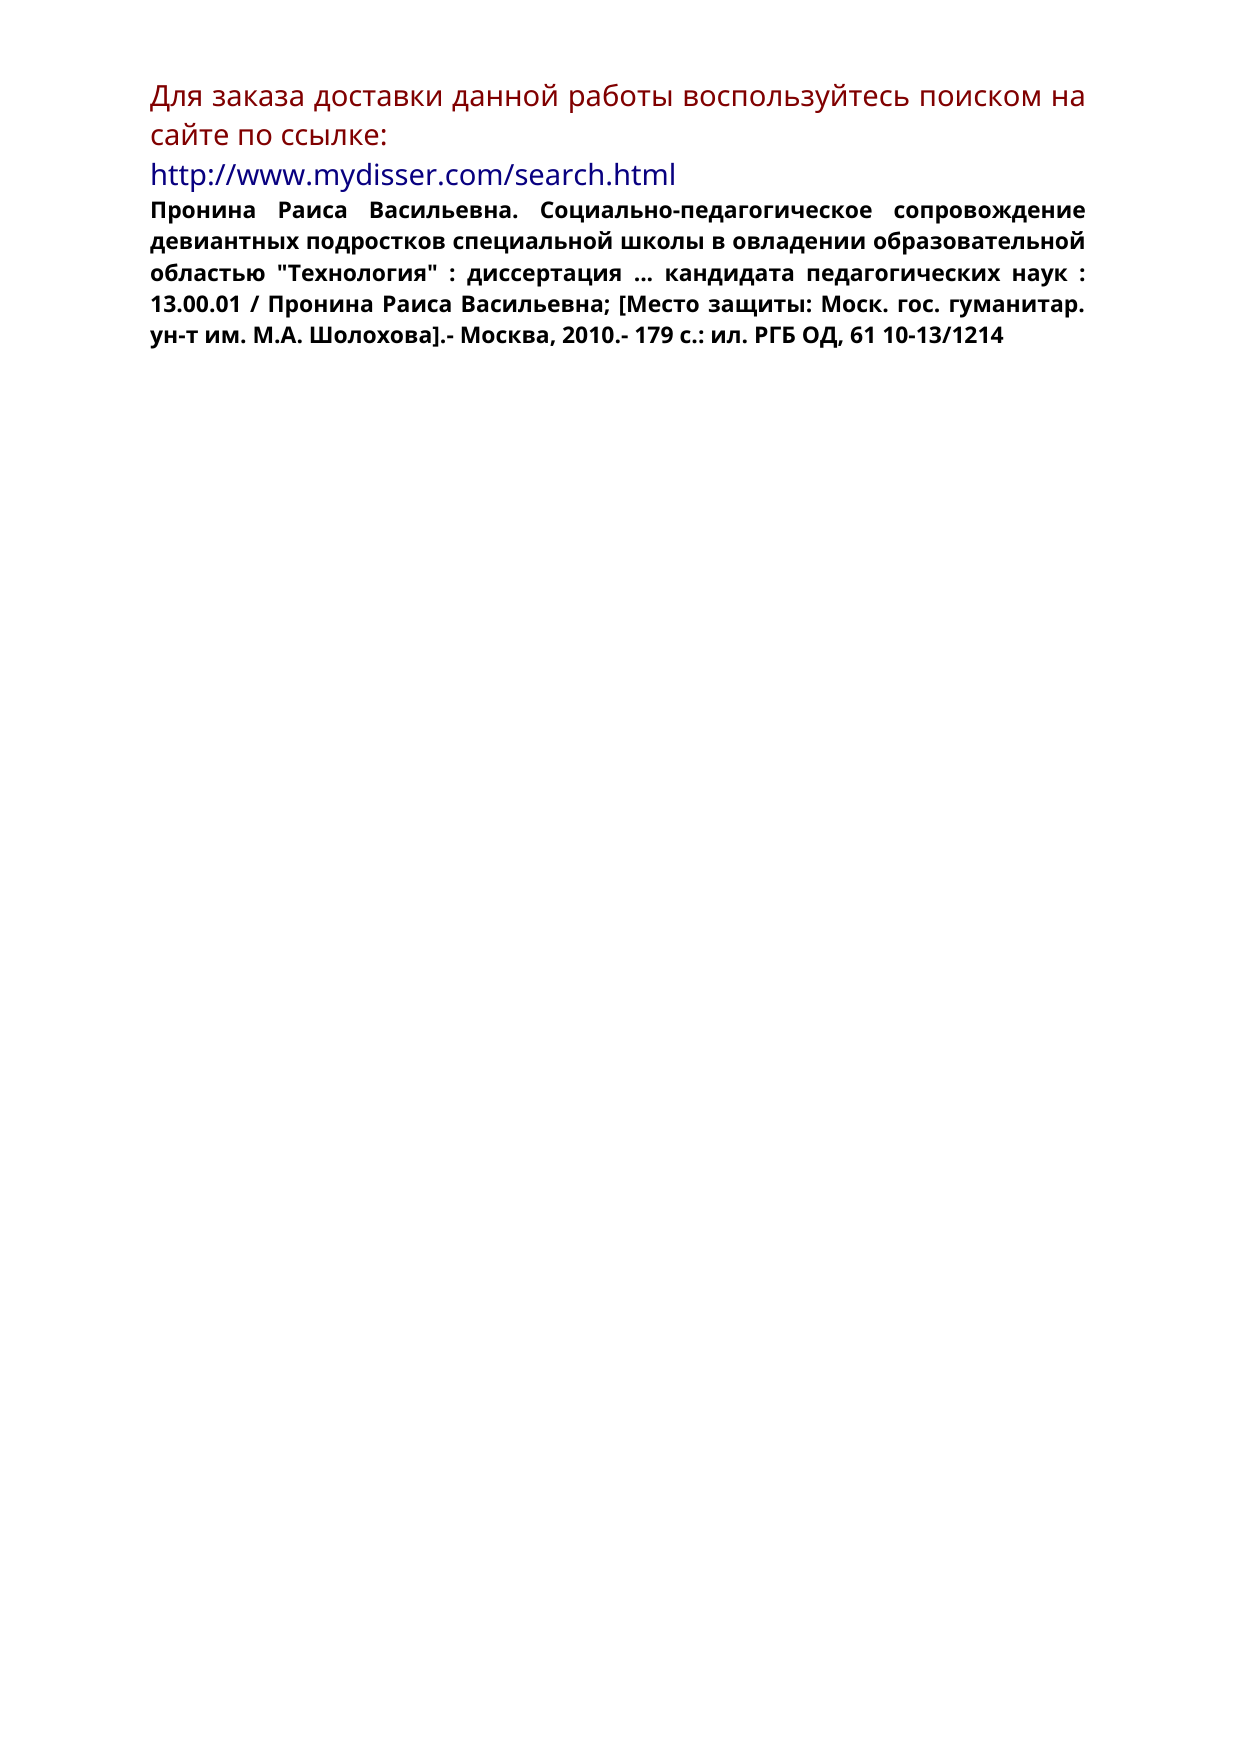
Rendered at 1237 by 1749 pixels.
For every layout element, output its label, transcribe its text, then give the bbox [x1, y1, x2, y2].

text Пронина Раиса Васильевна. Социально-педагогическое сопровождение девиантных подростков специальной школы в овладении образовательной областью "Технология" : диссертация ... кандидата педагогических наук : 13.00.01 / Пронина Раиса Васильевна; [Место защиты: Моск. гос. гуманитар. ун-т им. М.А. Шолохова].- Москва, 2010.- 179 с.: ил. РГБ ОД, 61 10-13/1214 [150, 194, 1086, 350]
